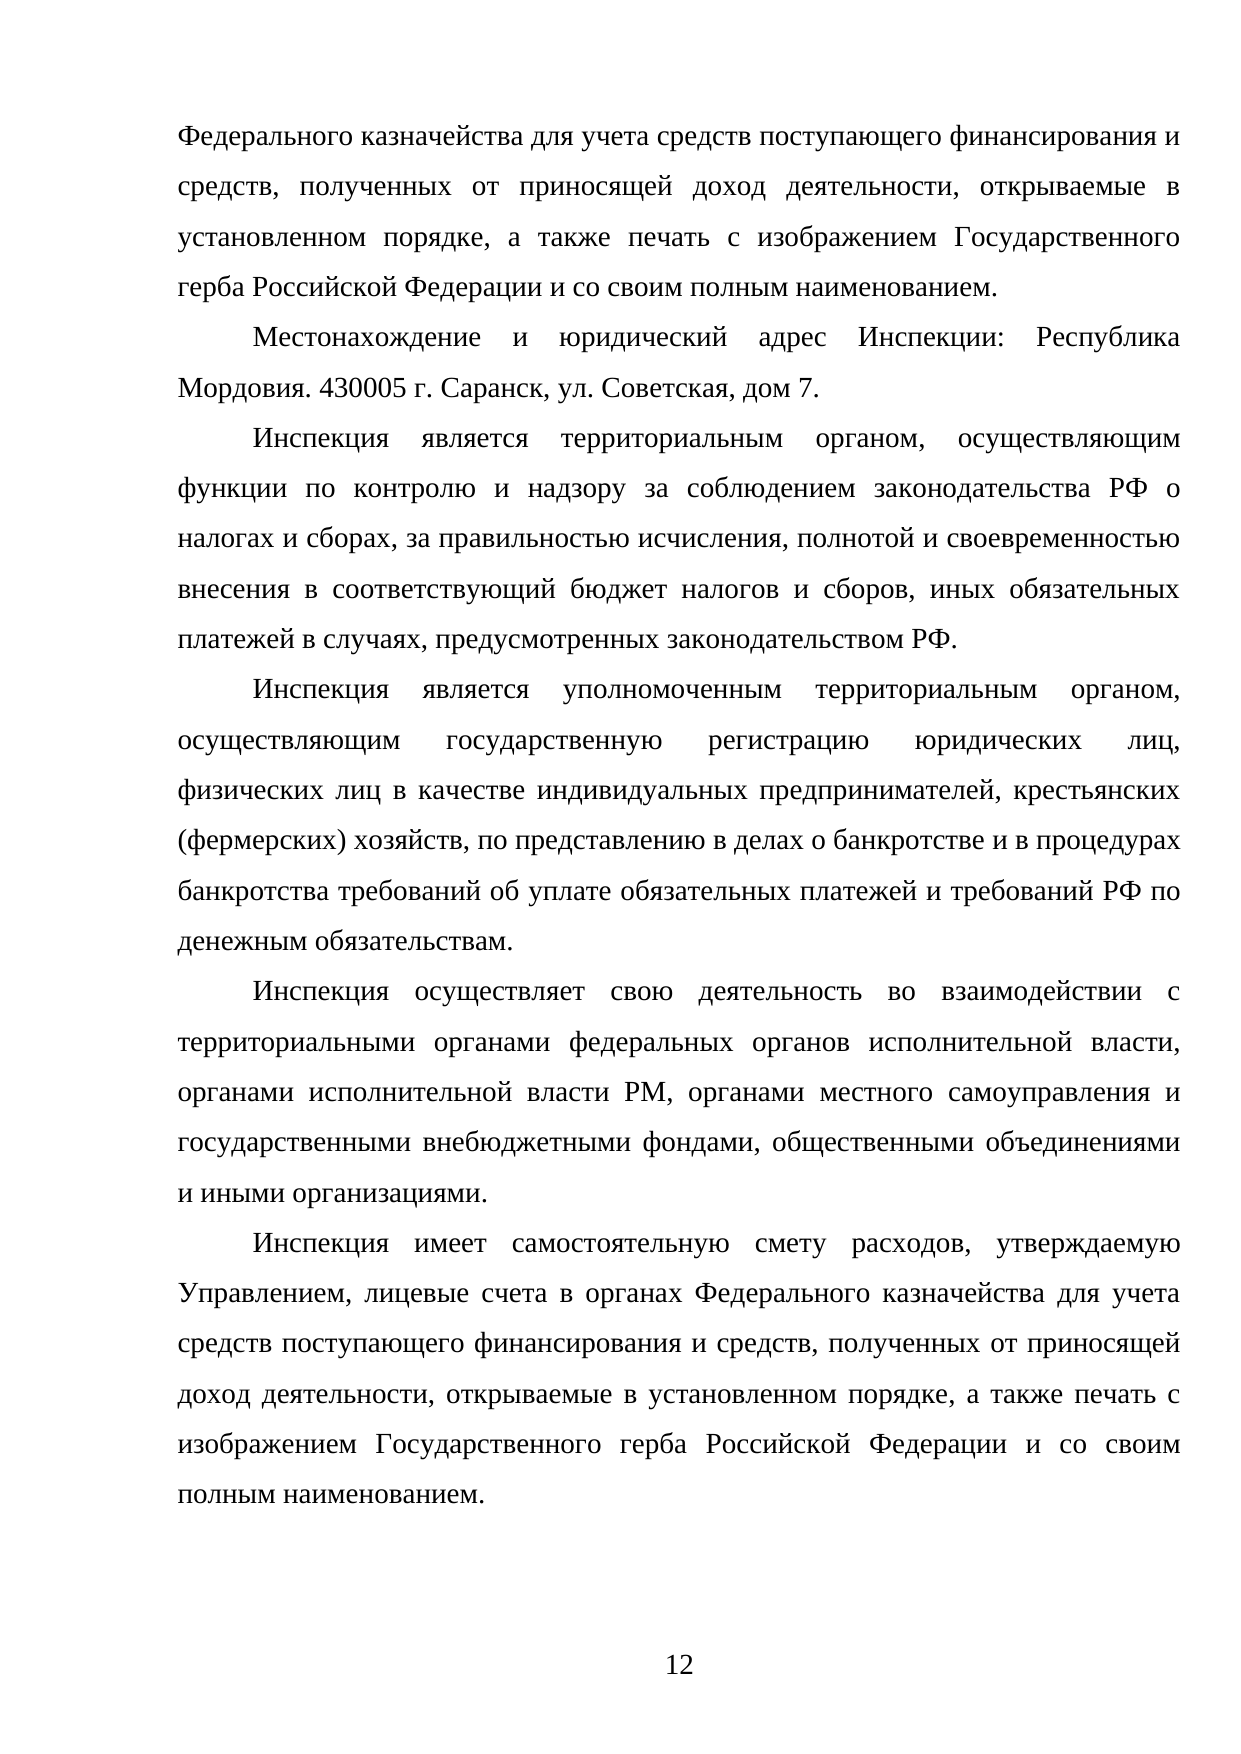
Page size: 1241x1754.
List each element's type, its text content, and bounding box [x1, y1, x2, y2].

text Инспекция является уполномоченным территориальным органом, осуществляющим государственную регистрацию юридических лиц, физических лиц в качестве индивидуальных предпринимателей, крестьянских (фермерских) хозяйств, по представлению в делах о банкротстве и в процедурах банкротства требований об уплате обязательных платежей и требований РФ по денежным обязательствам. [177, 672, 1181, 957]
text Инспекция осуществляет свою деятельность во взаимодействии с территориальными органами федеральных органов исполнительной власти, органами исполнительной власти РМ, органами местного самоуправления и государственными внебюджетными фондами, общественными объединениями и иными организациями. [177, 973, 1181, 1208]
text Местонахождение и юридический адрес Инспекции: Республика Мордовия. . Саранск, ул. Советская, дом 7. [177, 319, 1181, 403]
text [177, 118, 1181, 303]
text Инспекция имеет самостоятельную смету расходов, утверждаемую Управлением, лицевые счета в органах Федерального казначейства для учета средств поступающего финансирования и средств, полученных от приносящей доход деятельности, открываемые в установленном порядке, а также печать с изображением Государственного герба Российской Федерации и со своим полным наименованием. [177, 1225, 1181, 1510]
text Инспекция является территориальным органом, осуществляющим функции по контролю и надзору за соблюдением законодательства РФ о налогах и сборах, за правильностью исчисления, полнотой и своевременностью внесения в соответствующий бюджет налогов и сборов, иных обязательных платежей в случаях, предусмотренных законодательством РФ. [177, 420, 1181, 655]
